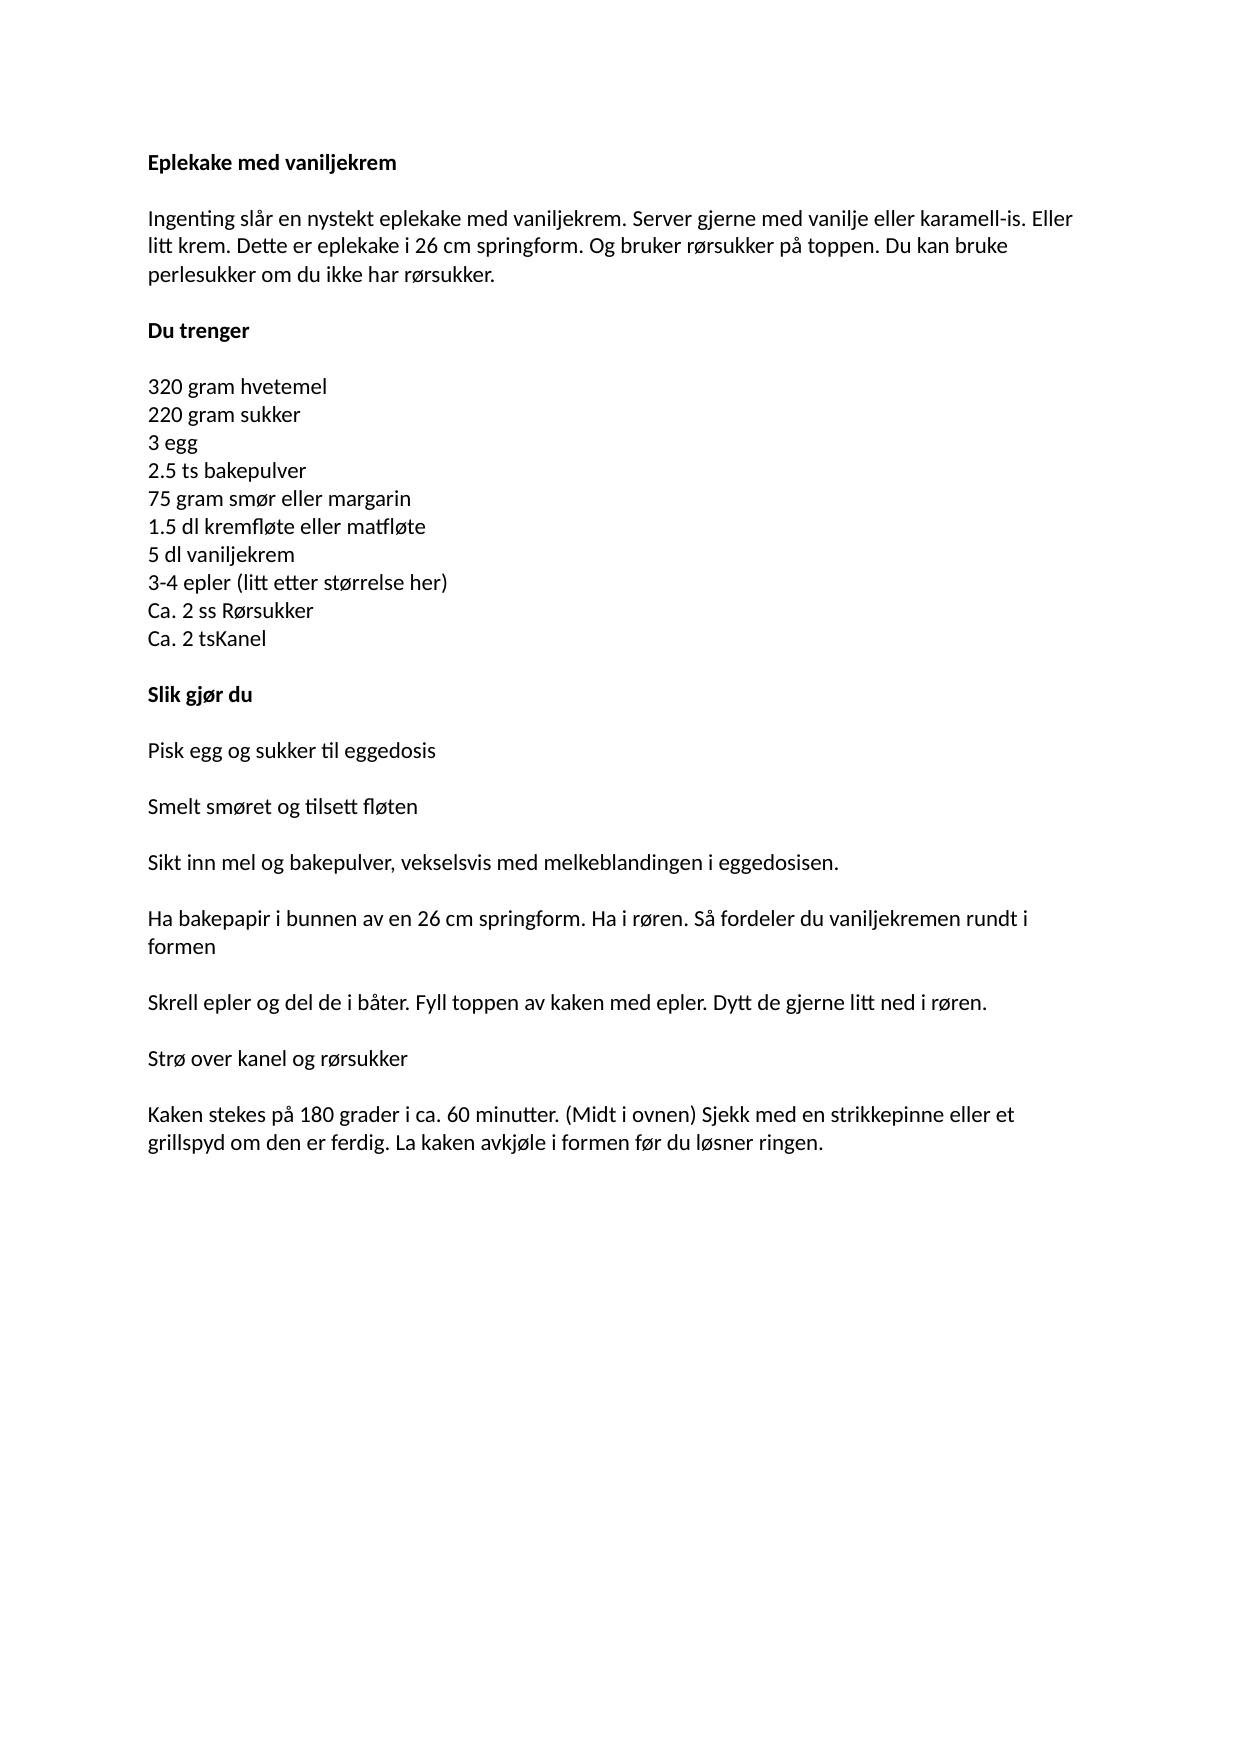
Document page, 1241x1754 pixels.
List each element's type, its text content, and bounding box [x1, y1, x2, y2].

text Kaken stekes på 180 grader i ca. 60 minutter. (Midt i ovnen) Sjekk med en strikkepinne eller et grillspyd om den er ferdig. La kaken avkjøle i formen før du løsner ringen. [148, 1100, 1093, 1156]
text 5 dl vaniljekrem [148, 540, 1093, 568]
text 75 gram smør eller margarin [148, 484, 1093, 512]
text Slik gjør du [148, 680, 1093, 708]
text Pisk egg og sukker til eggedosis [148, 736, 1093, 764]
text Skrell epler og del de i båter. Fyll toppen av kaken med epler. Dytt de gjerne litt ned i røren. [148, 988, 1093, 1016]
text Du trenger [148, 316, 1093, 344]
text 3 egg [148, 428, 1093, 456]
text Sikt inn mel og bakepulver, vekselsvis med melkeblandingen i eggedosisen. [148, 848, 1093, 876]
text 3-4 epler (litt etter størrelse her) [148, 568, 1093, 596]
text Strø over kanel og rørsukker [148, 1044, 1093, 1072]
text 320 gram hvetemel [148, 372, 1093, 400]
text Ingenting slår en nystekt eplekake med vaniljekrem. Server gjerne med vanilje eller karamell-is. Eller litt krem. Dette er eplekake i 26 cm springform. Og bruker rørsukker på toppen. Du kan bruke perlesukker om du ikke har rørsukker. [148, 204, 1093, 288]
text 220 gram sukker [148, 400, 1093, 428]
text Ha bakepapir i bunnen av en 26 cm springform. Ha i røren. Så fordeler du vaniljekremen rundt i formen [148, 904, 1093, 960]
text Smelt smøret og tilsett fløten [148, 792, 1093, 820]
text 1.5 dl kremfløte eller matfløte [148, 512, 1093, 540]
text 2.5 ts bakepulver [148, 456, 1093, 484]
text Ca. 2 ss Rørsukker [148, 596, 1093, 624]
text Ca. 2 tsKanel [148, 624, 1093, 652]
text Eplekake med vaniljekrem [148, 148, 1093, 176]
